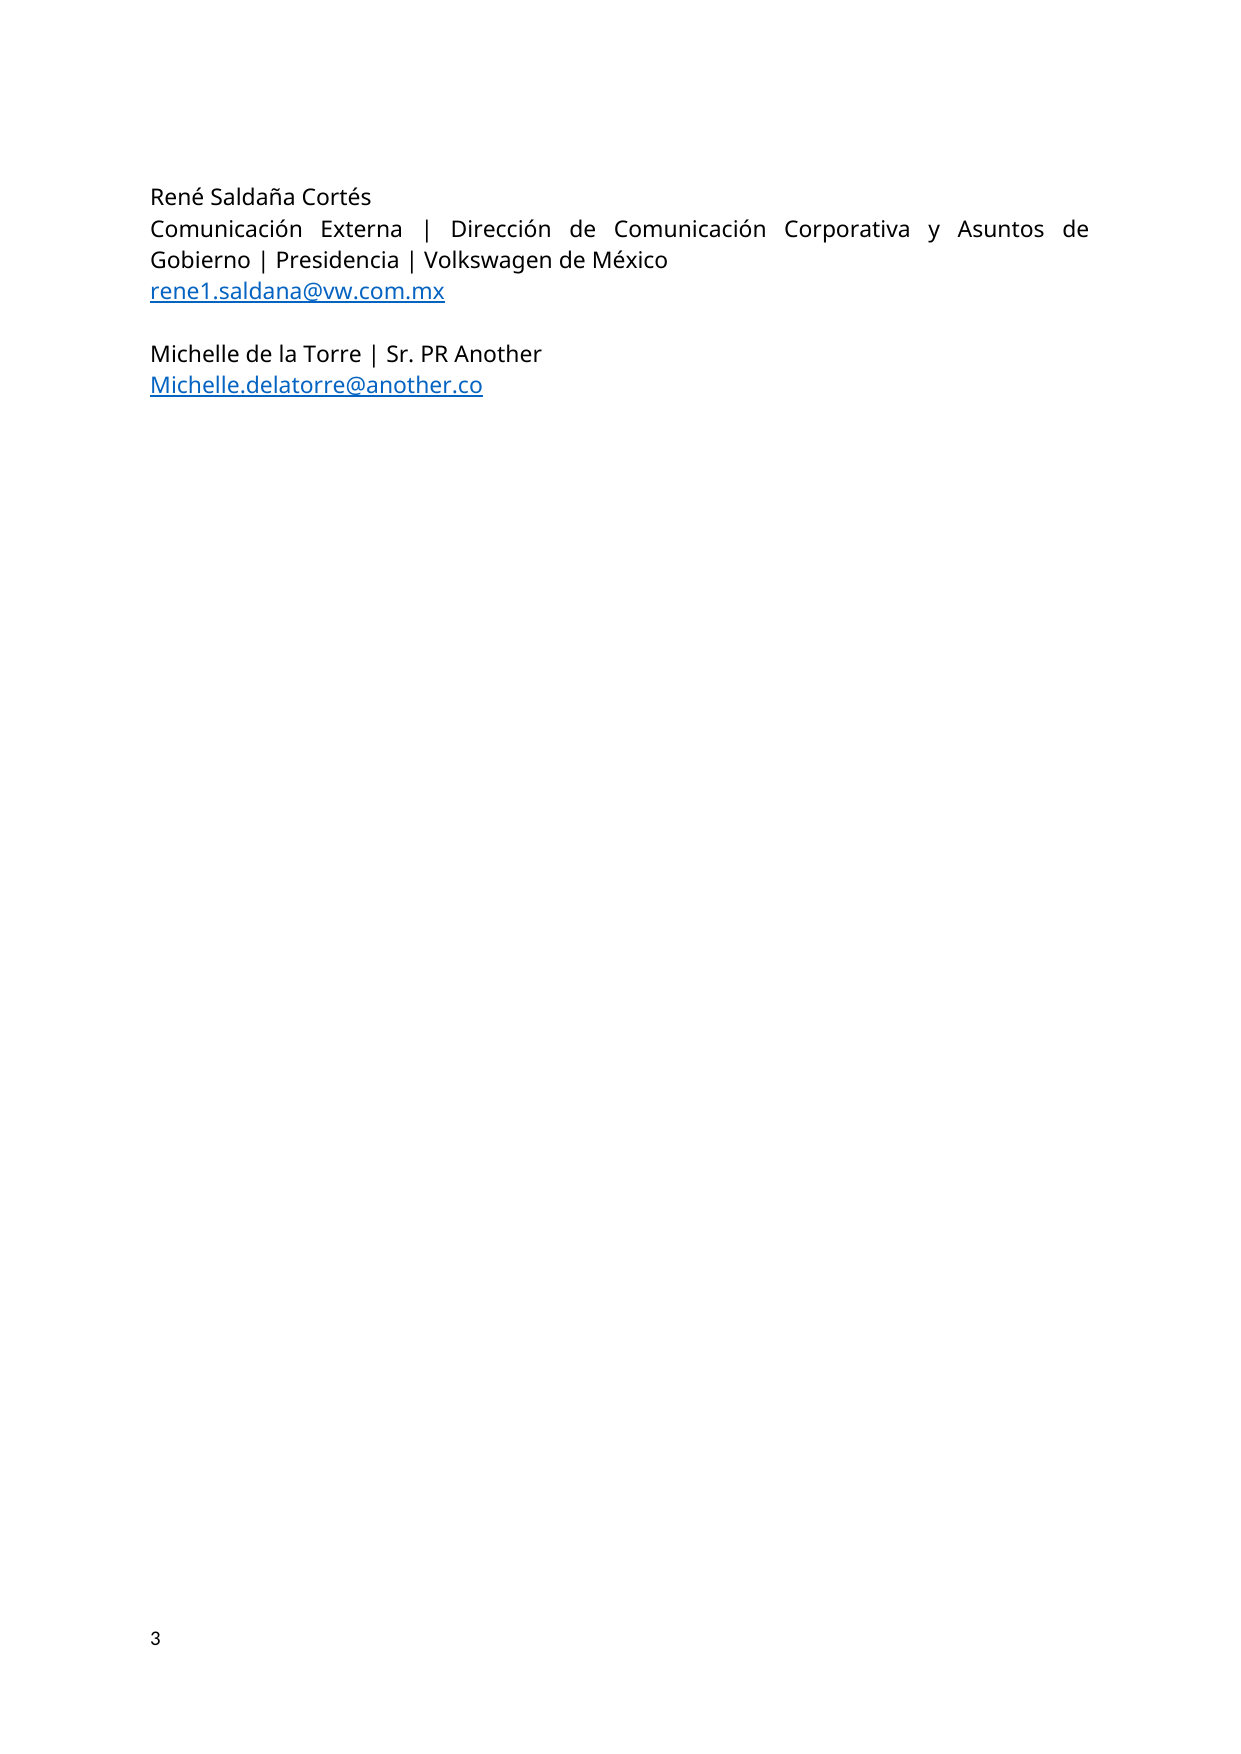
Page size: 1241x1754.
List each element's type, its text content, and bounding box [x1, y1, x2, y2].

text Comunicación Externa | Dirección de Comunicación Corporativa y Asuntos de Gobierno | Presidencia | Volkswagen de México [150, 212, 1090, 275]
text Michelle.delatorre@another.co [150, 369, 1090, 400]
text rene1.saldana@vw.com.mx [150, 275, 1090, 306]
text Michelle de la Torre | Sr. PR Another [150, 337, 1090, 369]
text René Saldaña Cortés [150, 181, 1090, 212]
